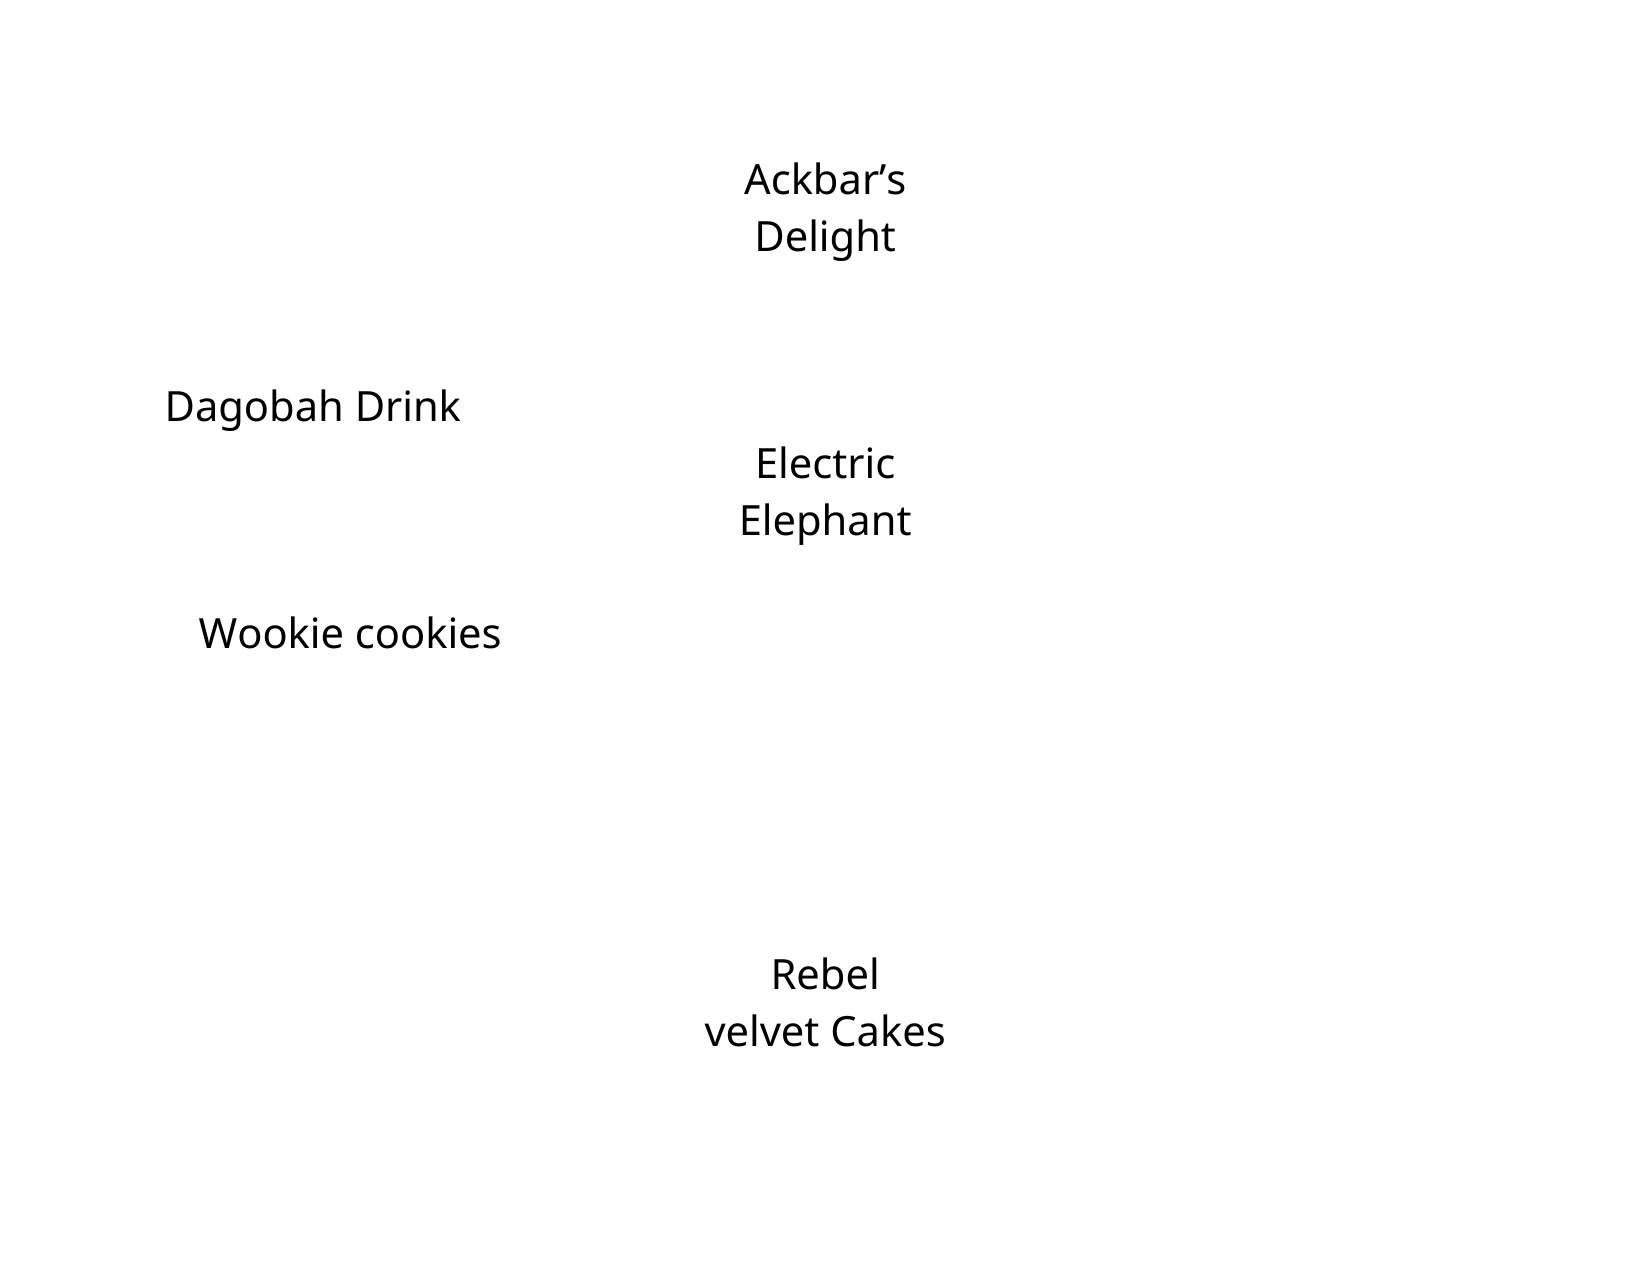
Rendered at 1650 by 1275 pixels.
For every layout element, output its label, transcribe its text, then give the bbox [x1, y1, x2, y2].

text Ackbar’s [587, 150, 1063, 207]
text Wookie cookies [75, 604, 588, 661]
text Delight [587, 207, 1063, 263]
text Elephant [587, 491, 1063, 547]
text velvet Cakes [587, 1002, 1063, 1058]
text Electric [587, 434, 1063, 491]
text Rebel [587, 945, 1063, 1002]
text Dagobah Drink [0, 377, 588, 434]
